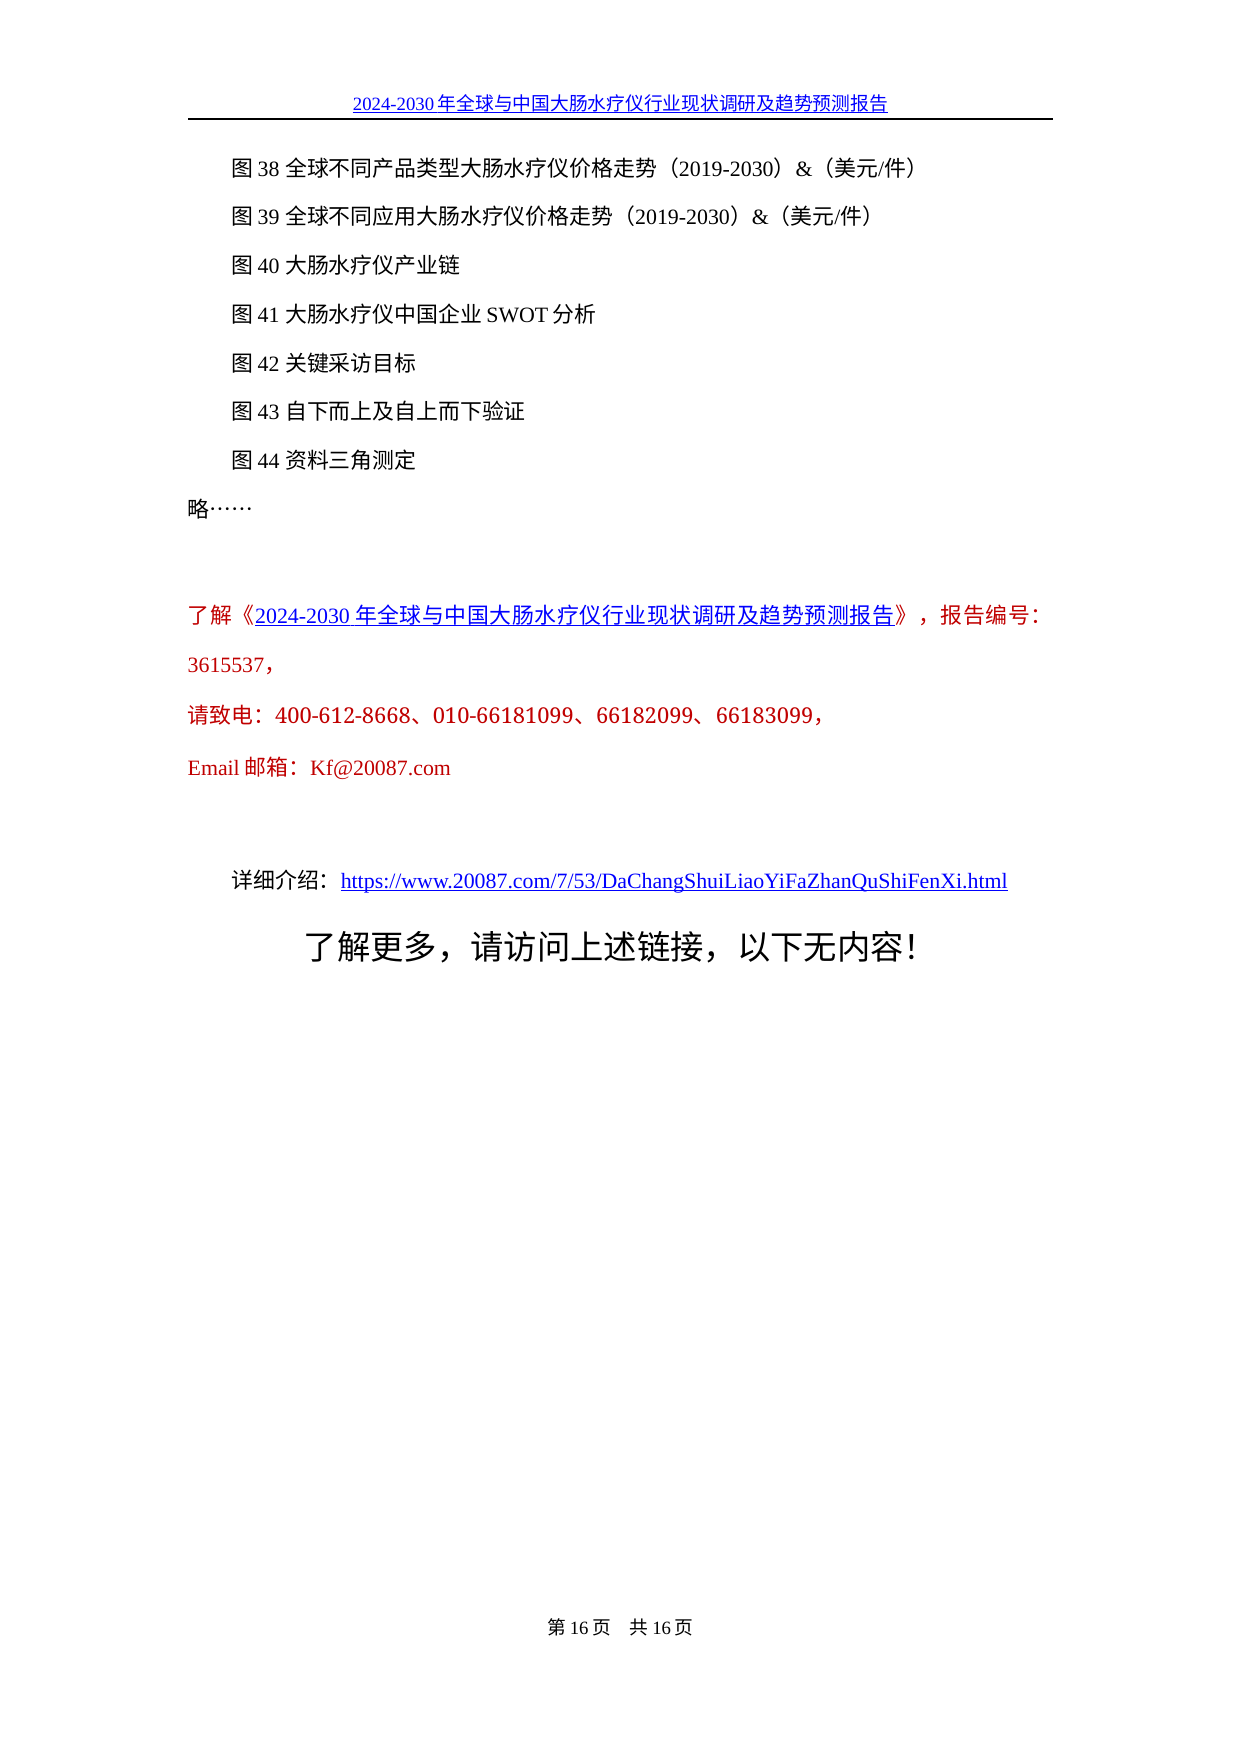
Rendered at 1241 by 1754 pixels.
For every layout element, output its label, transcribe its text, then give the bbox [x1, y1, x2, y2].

text 请致电：400-612-8668、010-66181099、66182099、66183099， [187, 698, 1053, 731]
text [187, 150, 1053, 524]
title 了解更多，请访问上述链接，以下无内容！ [187, 913, 1053, 978]
text 详细介绍：https://www.20087.com/7/53/DaChangShuiLiaoYiFaZhanQuShiFenXi.html [187, 863, 1053, 895]
text Email邮箱：Kf@20087.com [187, 750, 1053, 782]
text 了解《2024-2030年全球与中国大肠水疗仪行业现状调研及趋势预测报告》，报告编号：3615537， [187, 598, 1053, 679]
